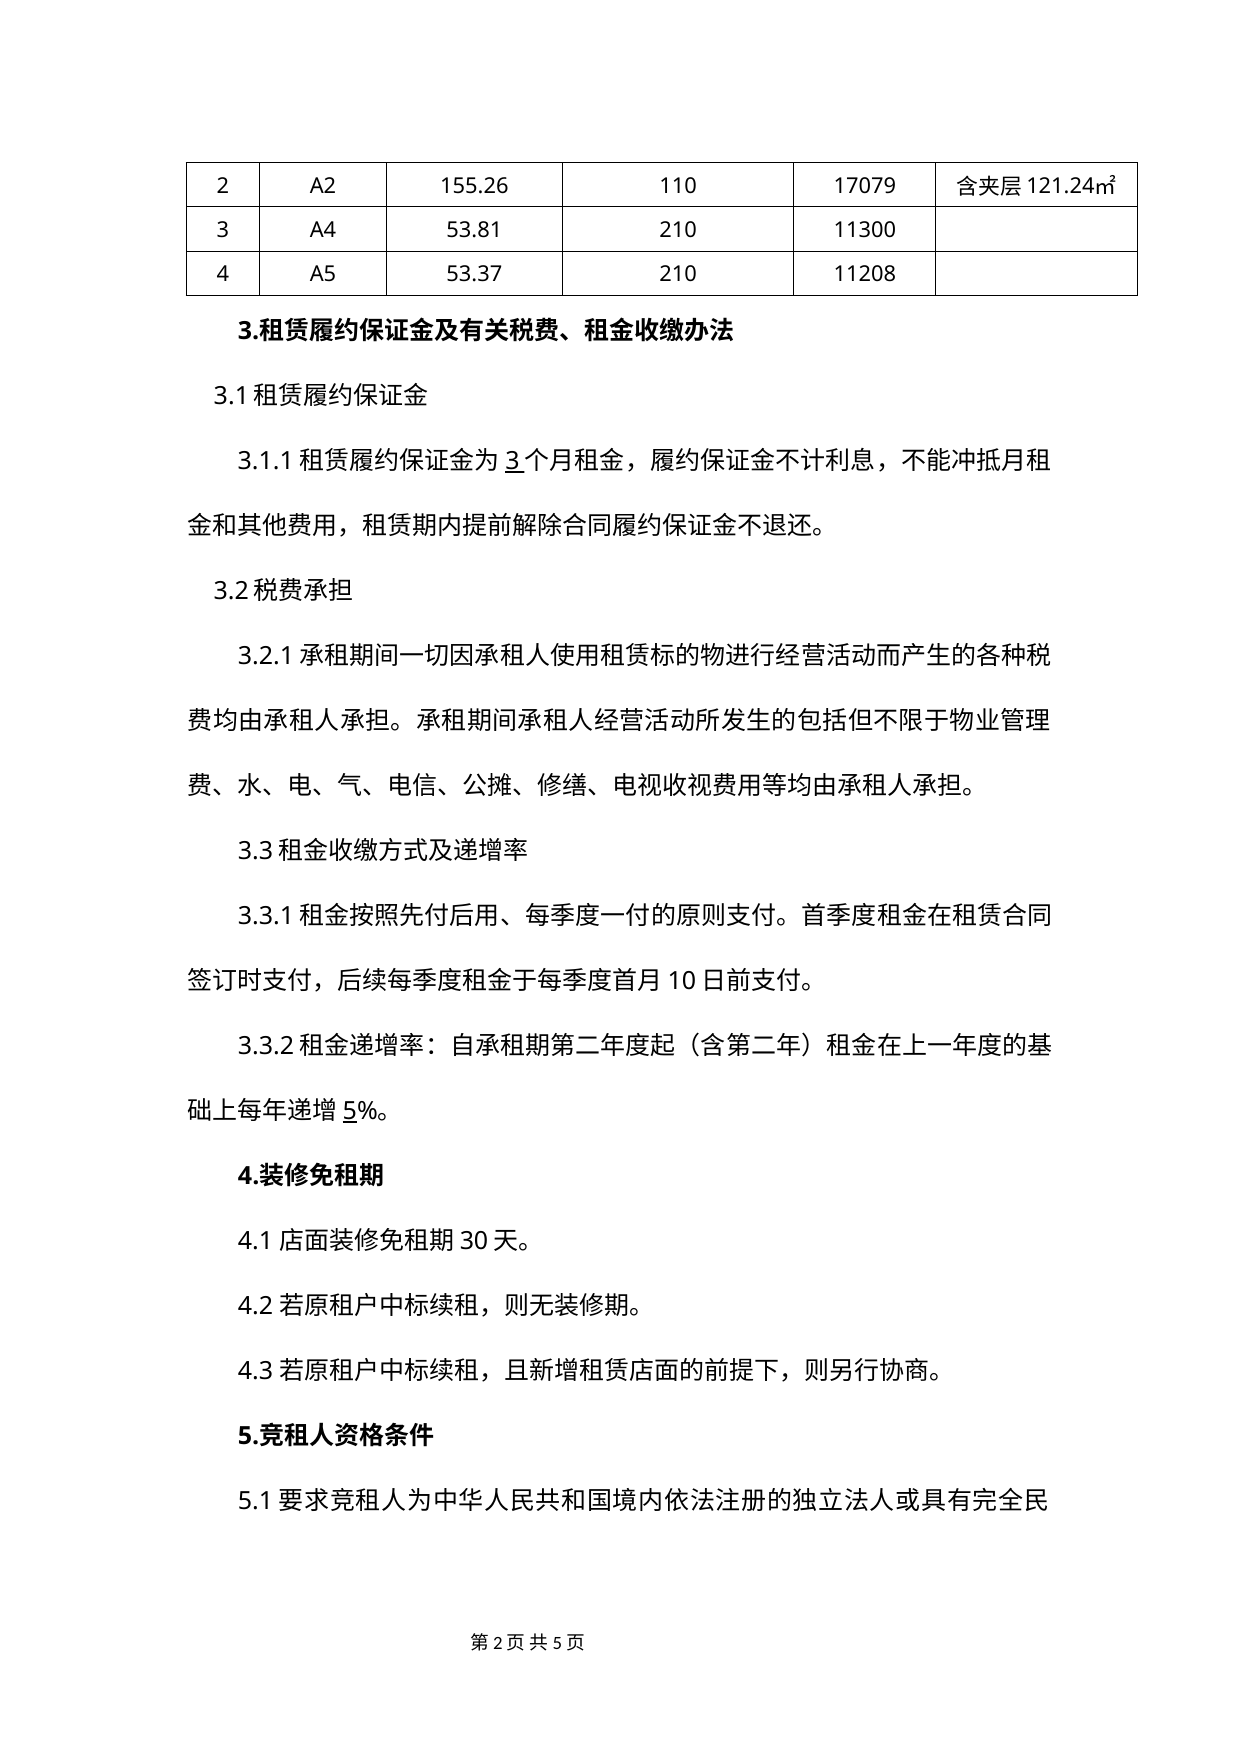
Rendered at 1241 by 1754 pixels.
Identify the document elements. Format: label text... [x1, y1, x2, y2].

text 5.竞租人资格条件 [187, 1401, 1053, 1466]
table_cell 含夹层121.24㎡ [936, 163, 1137, 206]
table_cell A2 [260, 163, 386, 206]
text 3.租赁履约保证金及有关税费、租金收缴办法 [187, 296, 1053, 361]
table_cell [936, 252, 1137, 295]
text 4.装修免租期 [187, 1141, 1053, 1206]
table_cell A5 [260, 252, 386, 295]
text 3.3.2租金递增率：自承租期第二年度起（含第二年）租金在上一年度的基础上每年递增5%。 [187, 1011, 1053, 1141]
text 4.1 店面装修免租期30天。 [187, 1206, 1053, 1271]
table_cell 11300 [794, 207, 935, 251]
table_cell 210 [563, 207, 793, 251]
text 3.3.1租金按照先付后用、每季度一付的原则支付。首季度租金在租赁合同签订时支付，后续每季度租金于每季度首月10日前支付。 [187, 881, 1053, 1011]
table_cell 17079 [794, 163, 935, 206]
table_cell 4 [187, 252, 259, 295]
table_cell 53.81 [387, 207, 562, 251]
text 3.1租赁履约保证金 [187, 361, 1053, 426]
table_cell A4 [260, 207, 386, 251]
text 3.3租金收缴方式及递增率 [187, 816, 1053, 881]
table_cell 3 [187, 207, 259, 251]
table_cell 11208 [794, 252, 935, 295]
table_cell 155.26 [387, 163, 562, 206]
text 3.1.1租赁履约保证金为3个月租金，履约保证金不计利息，不能冲抵月租金和其他费用，租赁期内提前解除合同履约保证金不退还。 [187, 426, 1053, 556]
text 4.3 若原租户中标续租，且新增租赁店面的前提下，则另行协商。 [187, 1336, 1053, 1401]
text 3.2税费承担 [187, 556, 1053, 621]
text 3.2.1承租期间一切因承租人使用租赁标的物进行经营活动而产生的各种税费均由承租人承担。承租期间承租人经营活动所发生的包括但不限于物业管理费、水、电、气、电信、公摊、修缮、电视收视费用等均由承租人承担。 [187, 621, 1053, 816]
table_cell 110 [563, 163, 793, 206]
text 4.2 若原租户中标续租，则无装修期。 [187, 1271, 1053, 1336]
table_cell [936, 207, 1137, 251]
table_cell 53.37 [387, 252, 562, 295]
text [187, 1466, 1053, 1531]
table_cell 210 [563, 252, 793, 295]
table_cell 2 [187, 163, 259, 206]
